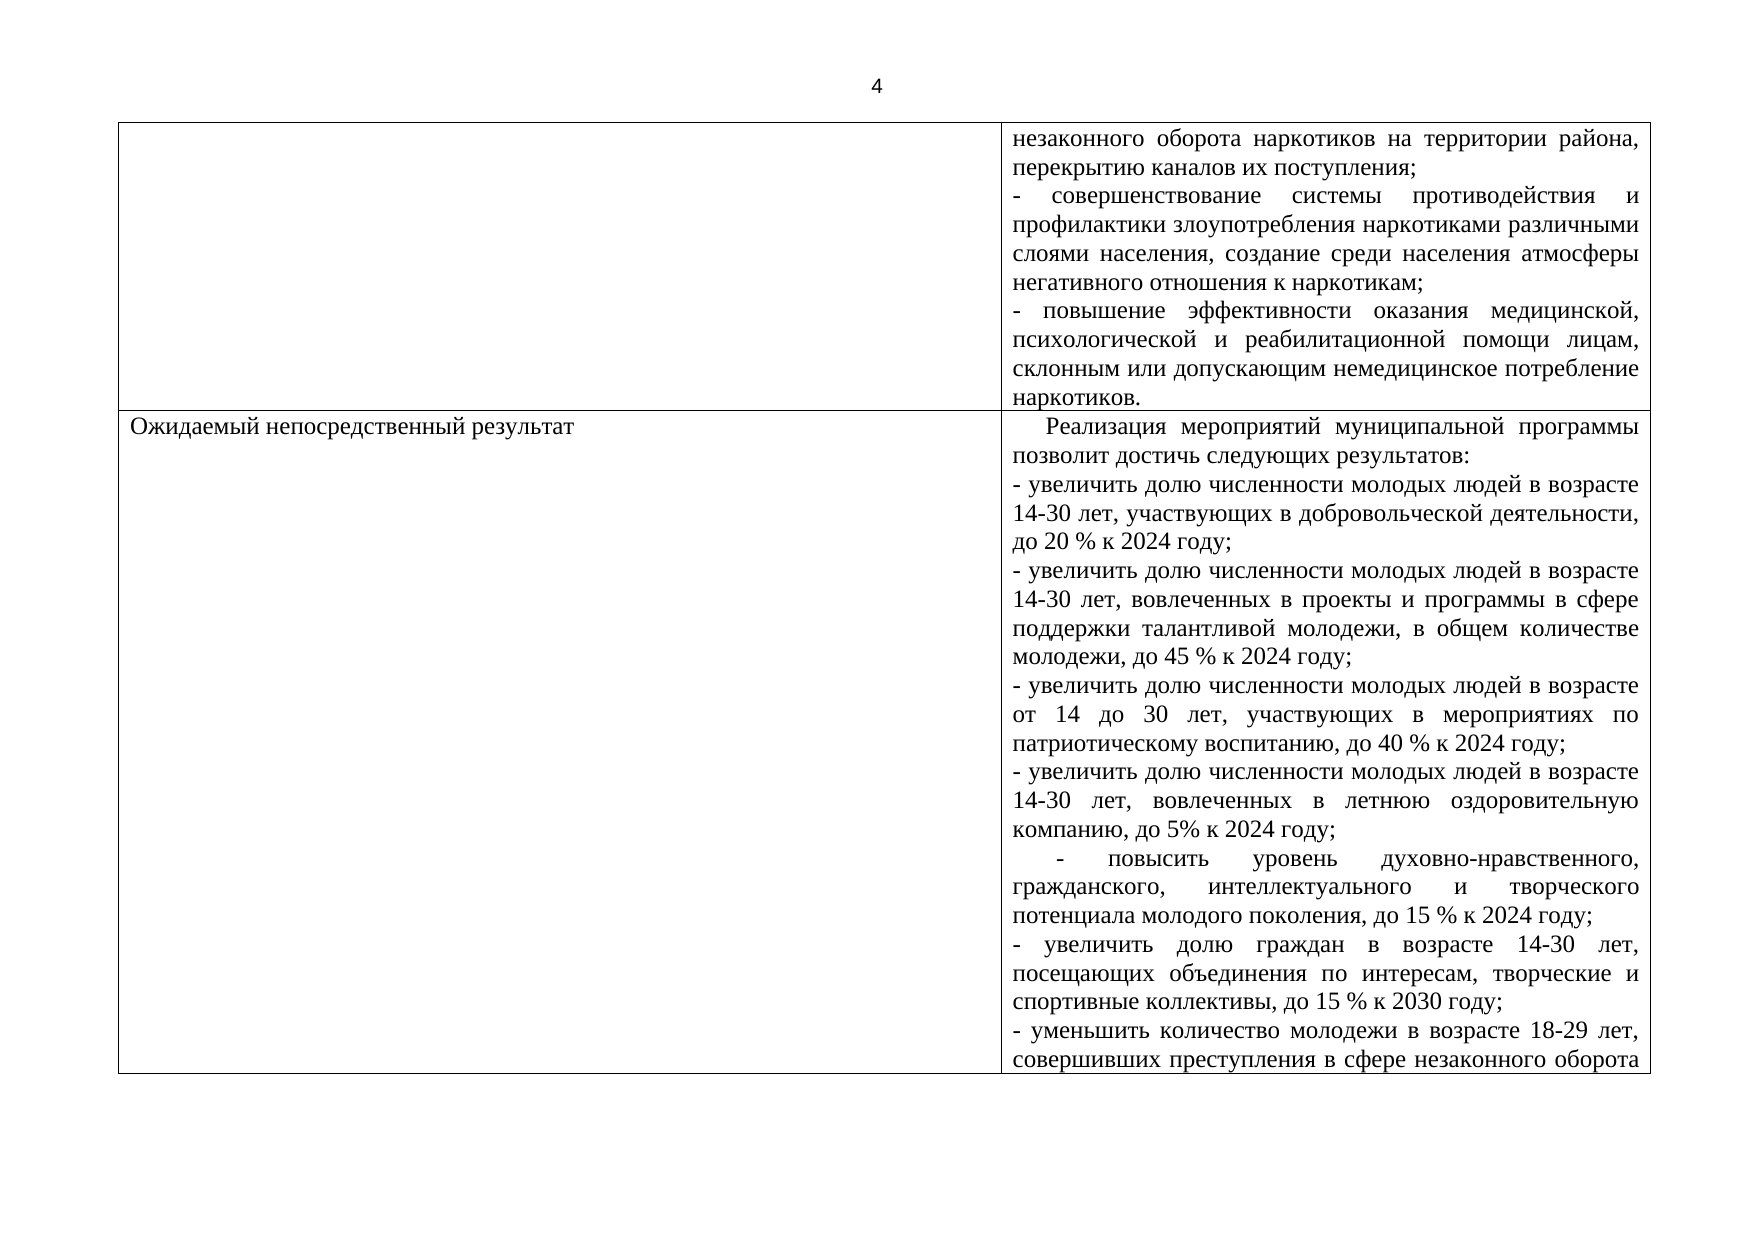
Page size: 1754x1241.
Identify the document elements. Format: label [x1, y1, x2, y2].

table_cell [119, 411, 1001, 1073]
table_cell [1002, 411, 1650, 1073]
table_cell [1002, 123, 1650, 410]
table_cell [119, 123, 1001, 410]
